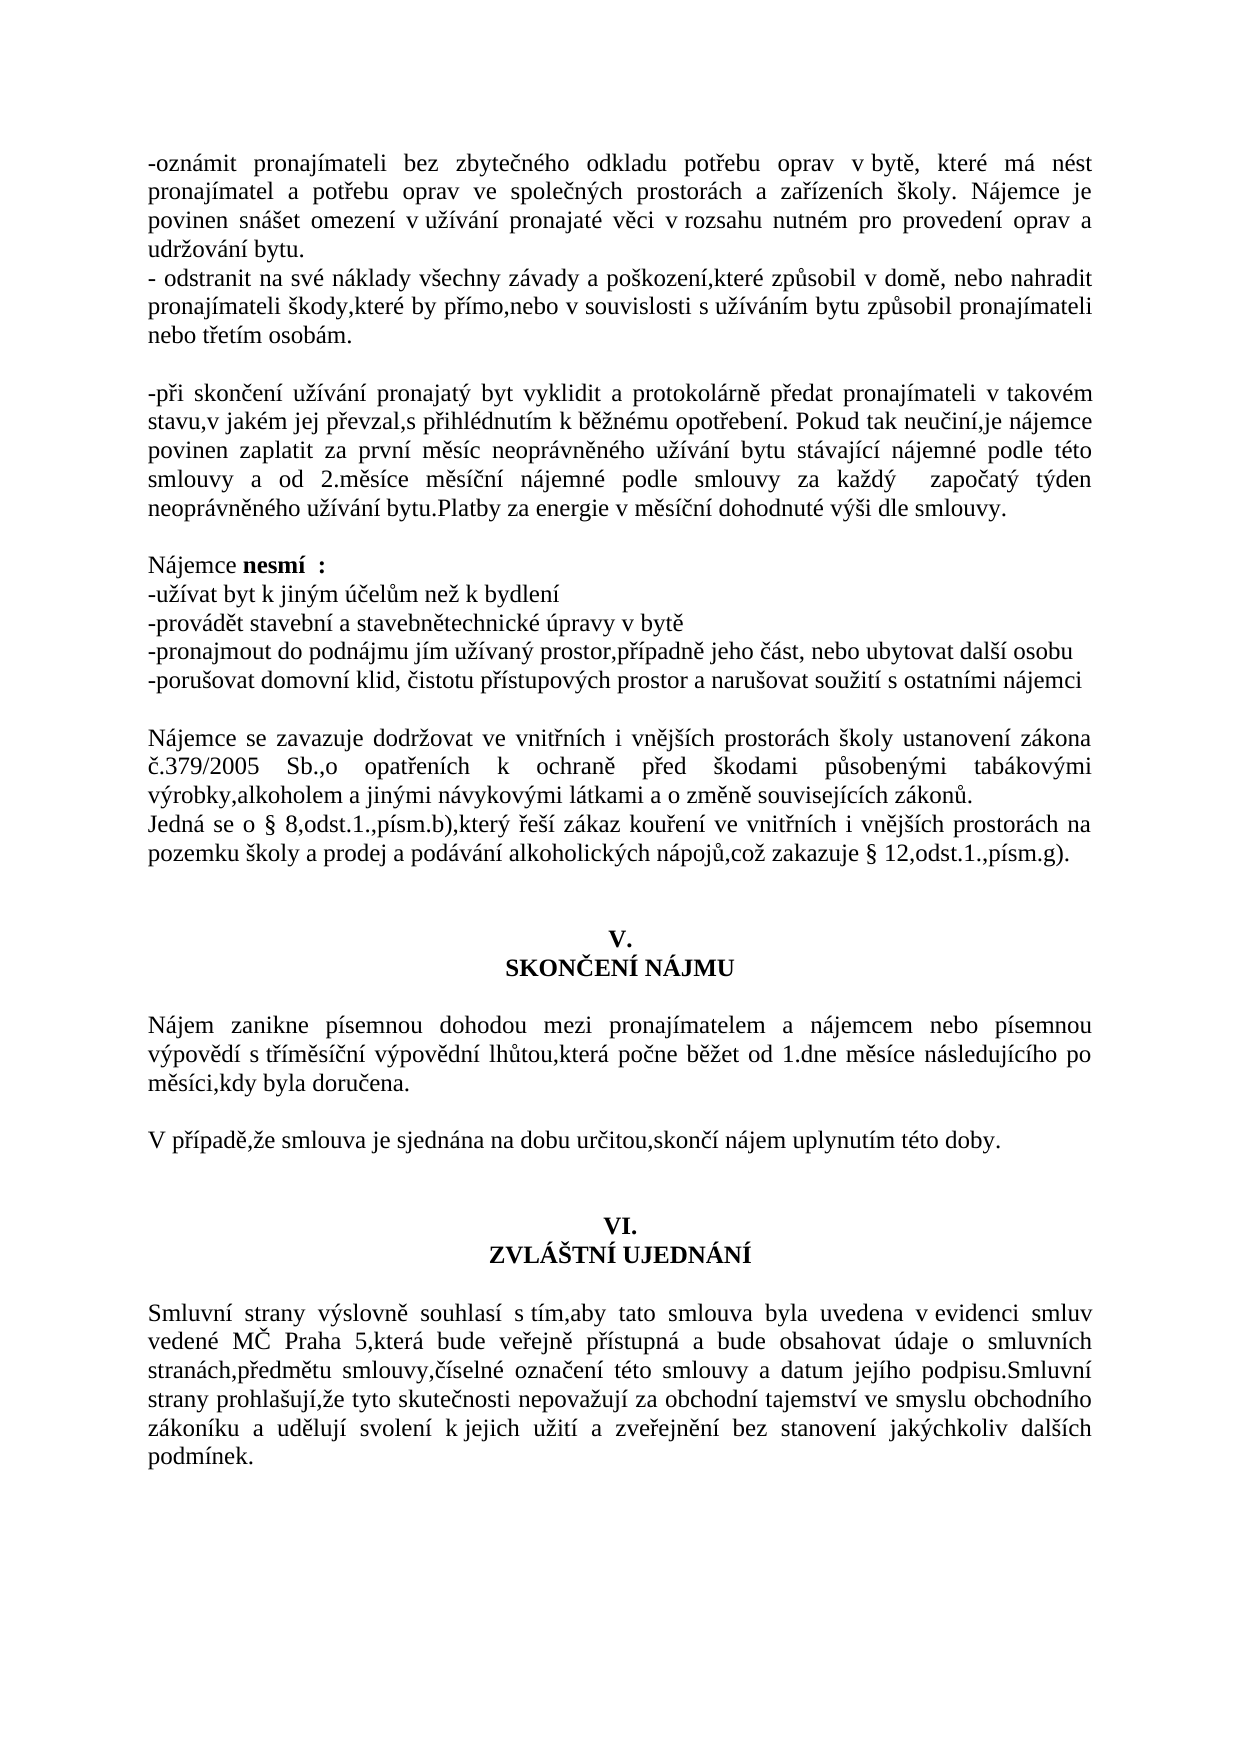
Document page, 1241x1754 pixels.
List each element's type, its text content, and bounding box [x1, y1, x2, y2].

title Nájemce se zavazuje dodržovat ve vnitřních i vnějších prostorách školy ustanovení zákona č.379/2005 Sb.,o opatřeních k ochraně před škodami působenými tabákovými výrobky,alkoholem a jinými návykovými látkami a o změně souvisejících zákonů. [148, 723, 1093, 809]
title - odstranit na své náklady všechny závady a poškození,které způsobil v domě, nebo nahradit pronajímateli škody,které by přímo,nebo v souvislosti s užíváním bytu způsobil pronajímateli nebo třetím osobám. [148, 263, 1093, 349]
title Smluvní strany výslovně souhlasí s tím,aby tato smlouva byla uvedena v evidenci smluv vedené MČ Praha 5,která bude veřejně přístupná a bude obsahovat údaje o smluvních stranách,předmětu smlouvy,číselné označení této smlouvy a datum jejího podpisu.Smluvní strany prohlašují,že tyto skutečnosti nepovažují za obchodní tajemství ve smyslu obchodního zákoníku a udělují svolení k jejich užití a zveřejnění bez stanovení jakýchkoliv dalších podmínek. [148, 1298, 1093, 1470]
title Nájemce nesmí : [148, 550, 1093, 579]
title -provádět stavební a stavebnětechnické úpravy v bytě [148, 608, 1093, 636]
title -užívat byt k jiným účelům než k bydlení [148, 579, 1093, 608]
title -porušovat domovní klid, čistotu přístupových prostor a narušovat soužití s ostatními nájemci [148, 665, 1093, 694]
title -při skončení užívání pronajatý byt vyklidit a protokolárně předat pronajímateli v takovém stavu,v jakém jej převzal,s přihlédnutím k běžnému opotřebení. Pokud tak neučiní,je nájemce povinen zaplatit za první měsíc neoprávněného užívání bytu stávající nájemné podle této smlouvy a od 2.měsíce měsíční nájemné podle smlouvy za každý započatý týden neoprávněného užívání bytu.Platby za energie v měsíční dohodnuté výši dle smlouvy. [148, 378, 1093, 521]
title V případě,že smlouva je sjednána na dobu určitou,skončí nájem uplynutím této doby. [148, 1125, 1093, 1154]
title VI. [148, 1211, 1093, 1240]
title Jedná se o § 8,odst.1.,písm.b),který řeší zákaz kouření ve vnitřních i vnějších prostorách na pozemku školy a prodej a podávání alkoholických nápojů,což zakazuje § 12,odst.1.,písm.g). [148, 809, 1093, 866]
title SKONČENÍ NÁJMU [148, 953, 1093, 981]
title -pronajmout do podnájmu jím užívaný prostor,případně jeho část, nebo ubytovat další osobu [148, 636, 1093, 665]
title Nájem zanikne písemnou dohodou mezi pronajímatelem a nájemcem nebo písemnou výpovědí s tříměsíční výpovědní lhůtou,která počne běžet od 1.dne měsíce následujícího po měsíci,kdy byla doručena. [148, 1010, 1093, 1096]
title -oznámit pronajímateli bez zbytečného odkladu potřebu oprav v bytě, které má nést pronajímatel a potřebu oprav ve společných prostorách a zařízeních školy. Nájemce je povinen snášet omezení v užívání pronajaté věci v rozsahu nutném pro provedení oprav a udržování bytu. [148, 148, 1093, 263]
title V. [148, 924, 1093, 953]
title ZVLÁŠTNÍ UJEDNÁNÍ [148, 1240, 1093, 1269]
